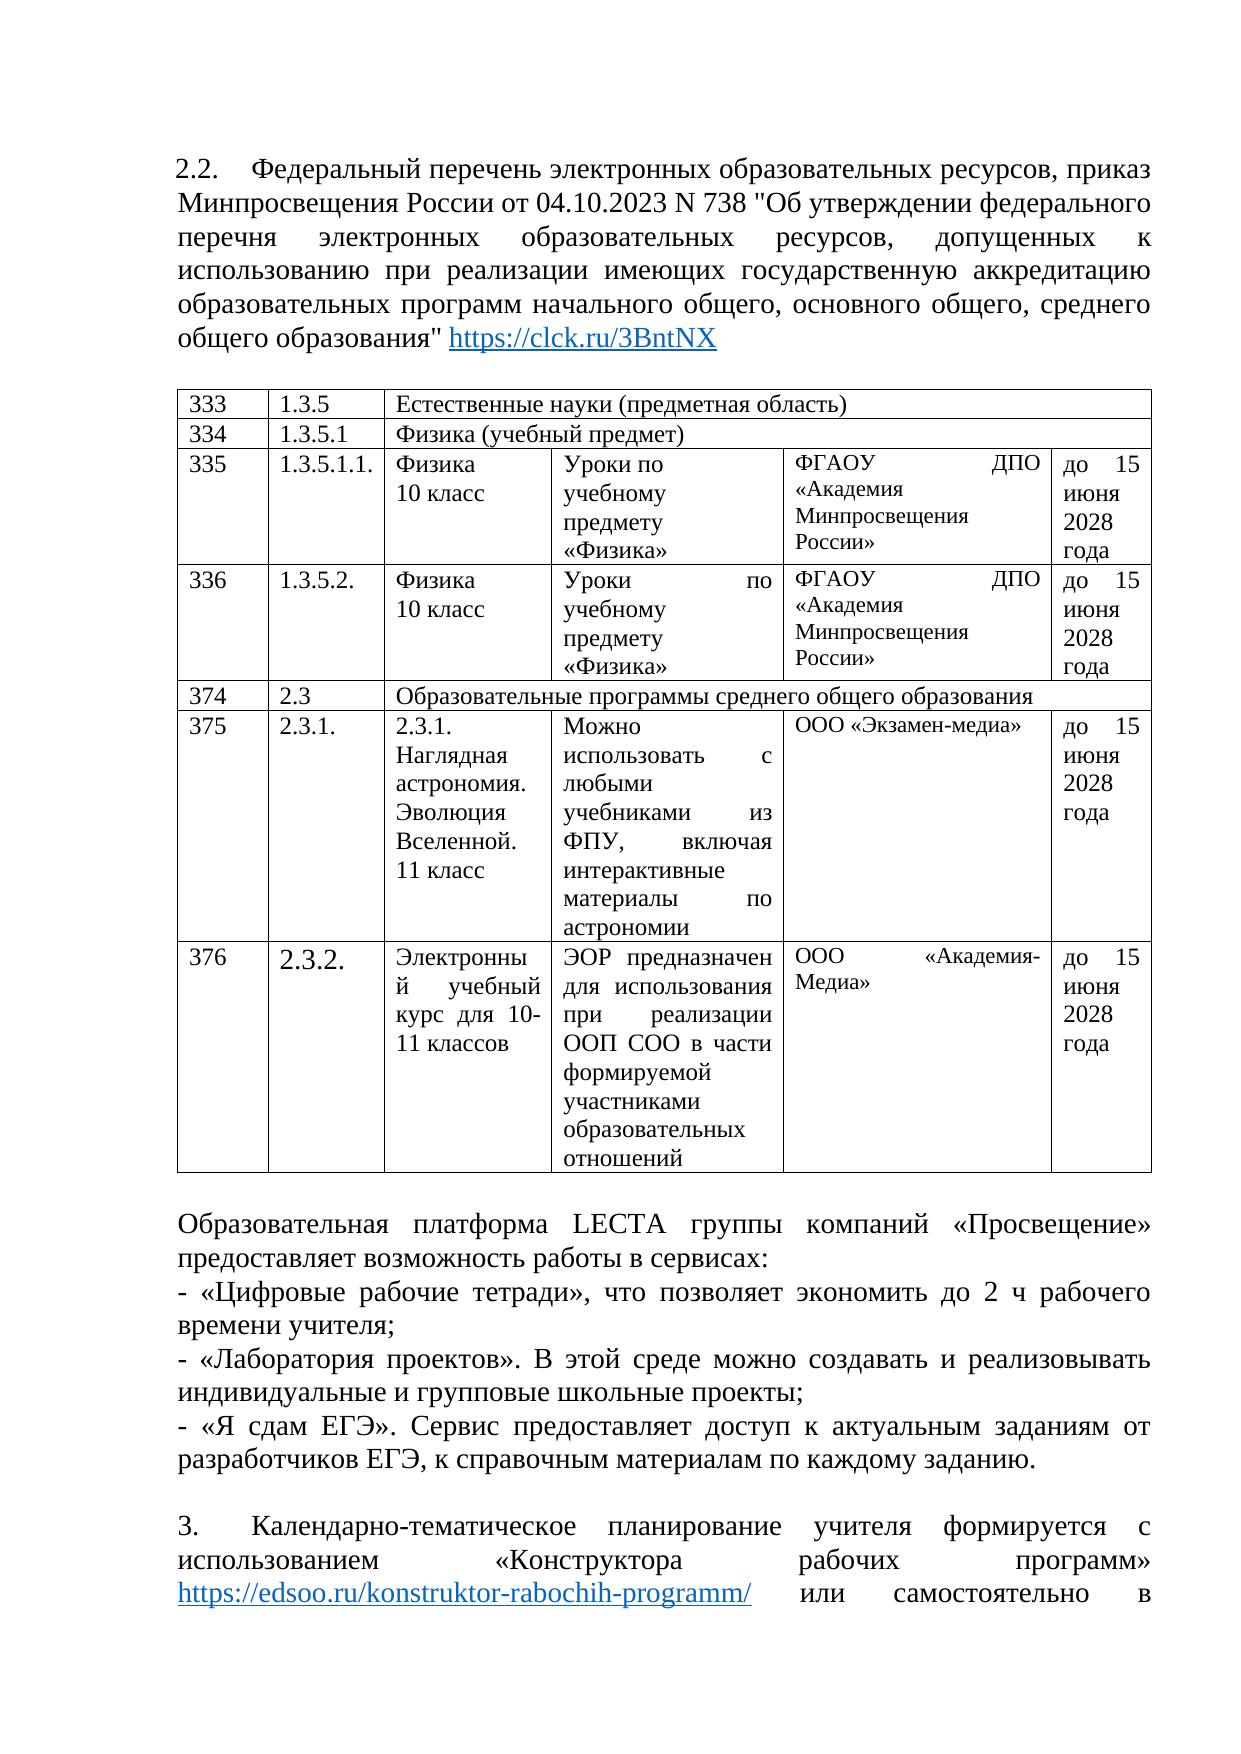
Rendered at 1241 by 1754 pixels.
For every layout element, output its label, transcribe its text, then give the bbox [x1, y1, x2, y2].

table_cell 2.3.1. Наглядная астрономия. Эволюция Вселенной. 11 класс [385, 711, 551, 941]
text Образовательная платформа LECTA группы компаний «Просвещение» предоставляет возможность работы в сервисах: [177, 1207, 1152, 1274]
table_cell ООО «Академия-Медиа» [784, 942, 1051, 1172]
table_header Естественные науки (предметная область) [385, 390, 1151, 418]
table_cell 375 [178, 711, 268, 941]
table_cell 335 [178, 449, 268, 564]
table_cell Образовательные программы среднего общего образования [385, 681, 1151, 710]
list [177, 1508, 1152, 1609]
table_cell Физика 10 класс [385, 449, 551, 564]
table_cell до 15 июня 2028 года [1052, 942, 1151, 1172]
table_cell ЭОР предназначен для использования при реализации ООП СОО в части формируемой участниками образовательных отношений [552, 942, 783, 1172]
table_header 333 [178, 390, 268, 418]
list Федеральный перечень электронных образовательных ресурсов, приказ Минпросвещения России от 04.10.2023 N 738 "Об утверждении федерального перечня электронных образовательных ресурсов, допущенных к использованию при реализации имеющих государственную аккредитацию образовательных программ начального общего, основного общего, среднего общего образования" https://clck.ru/3BntNX [175, 152, 1152, 355]
text - «Лаборатория проектов». В этой среде можно создавать и реализовывать индивидуальные и групповые школьные проекты; [177, 1341, 1152, 1408]
table_cell до 15 июня 2028 года [1052, 711, 1151, 941]
table_cell Можно использовать с любыми учебниками из ФПУ, включая интерактивные материалы по астрономии [552, 711, 783, 941]
table_cell 376 [178, 942, 268, 1172]
table_cell до 15 июня 2028 года [1052, 565, 1151, 680]
table_cell 2.3.1. [269, 711, 384, 941]
table_cell 1.3.5.2. [269, 565, 384, 680]
text - «Цифровые рабочие тетради», что позволяет экономить до 2 ч рабочего времени учителя; [177, 1274, 1152, 1341]
table_cell ФГАОУ ДПО «Академия Минпросвещения России» [784, 449, 1051, 564]
table_cell 1.3.5.1.1. [269, 449, 384, 564]
table_header 1.3.5 [269, 390, 384, 418]
table_cell 2.3 [269, 681, 384, 710]
table_cell до 15 июня 2028 года [1052, 449, 1151, 564]
table_cell 1.3.5.1 [269, 419, 384, 448]
table_cell 374 [178, 681, 268, 710]
table_cell 334 [178, 419, 268, 448]
text - «Я сдам ЕГЭ». Сервис предоставляет доступ к актуальным заданиям от разработчиков ЕГЭ, к справочным материалам по каждому заданию. [177, 1408, 1152, 1475]
table_cell 336 [178, 565, 268, 680]
table_cell 2.3.2. [269, 942, 384, 1172]
table_cell ФГАОУ ДПО «Академия Минпросвещения России» [784, 565, 1051, 680]
table_cell Физика 10 класс [385, 565, 551, 680]
table_cell ООО «Экзамен-медиа» [784, 711, 1051, 941]
table_cell Уроки по учебному предмету «Физика» [552, 565, 783, 680]
table_cell Физика (учебный предмет) [385, 419, 1151, 448]
table_cell Уроки по учебному предмету «Физика» [552, 449, 783, 564]
table_cell Электронный учебный курс для 10-11 классов [385, 942, 551, 1172]
